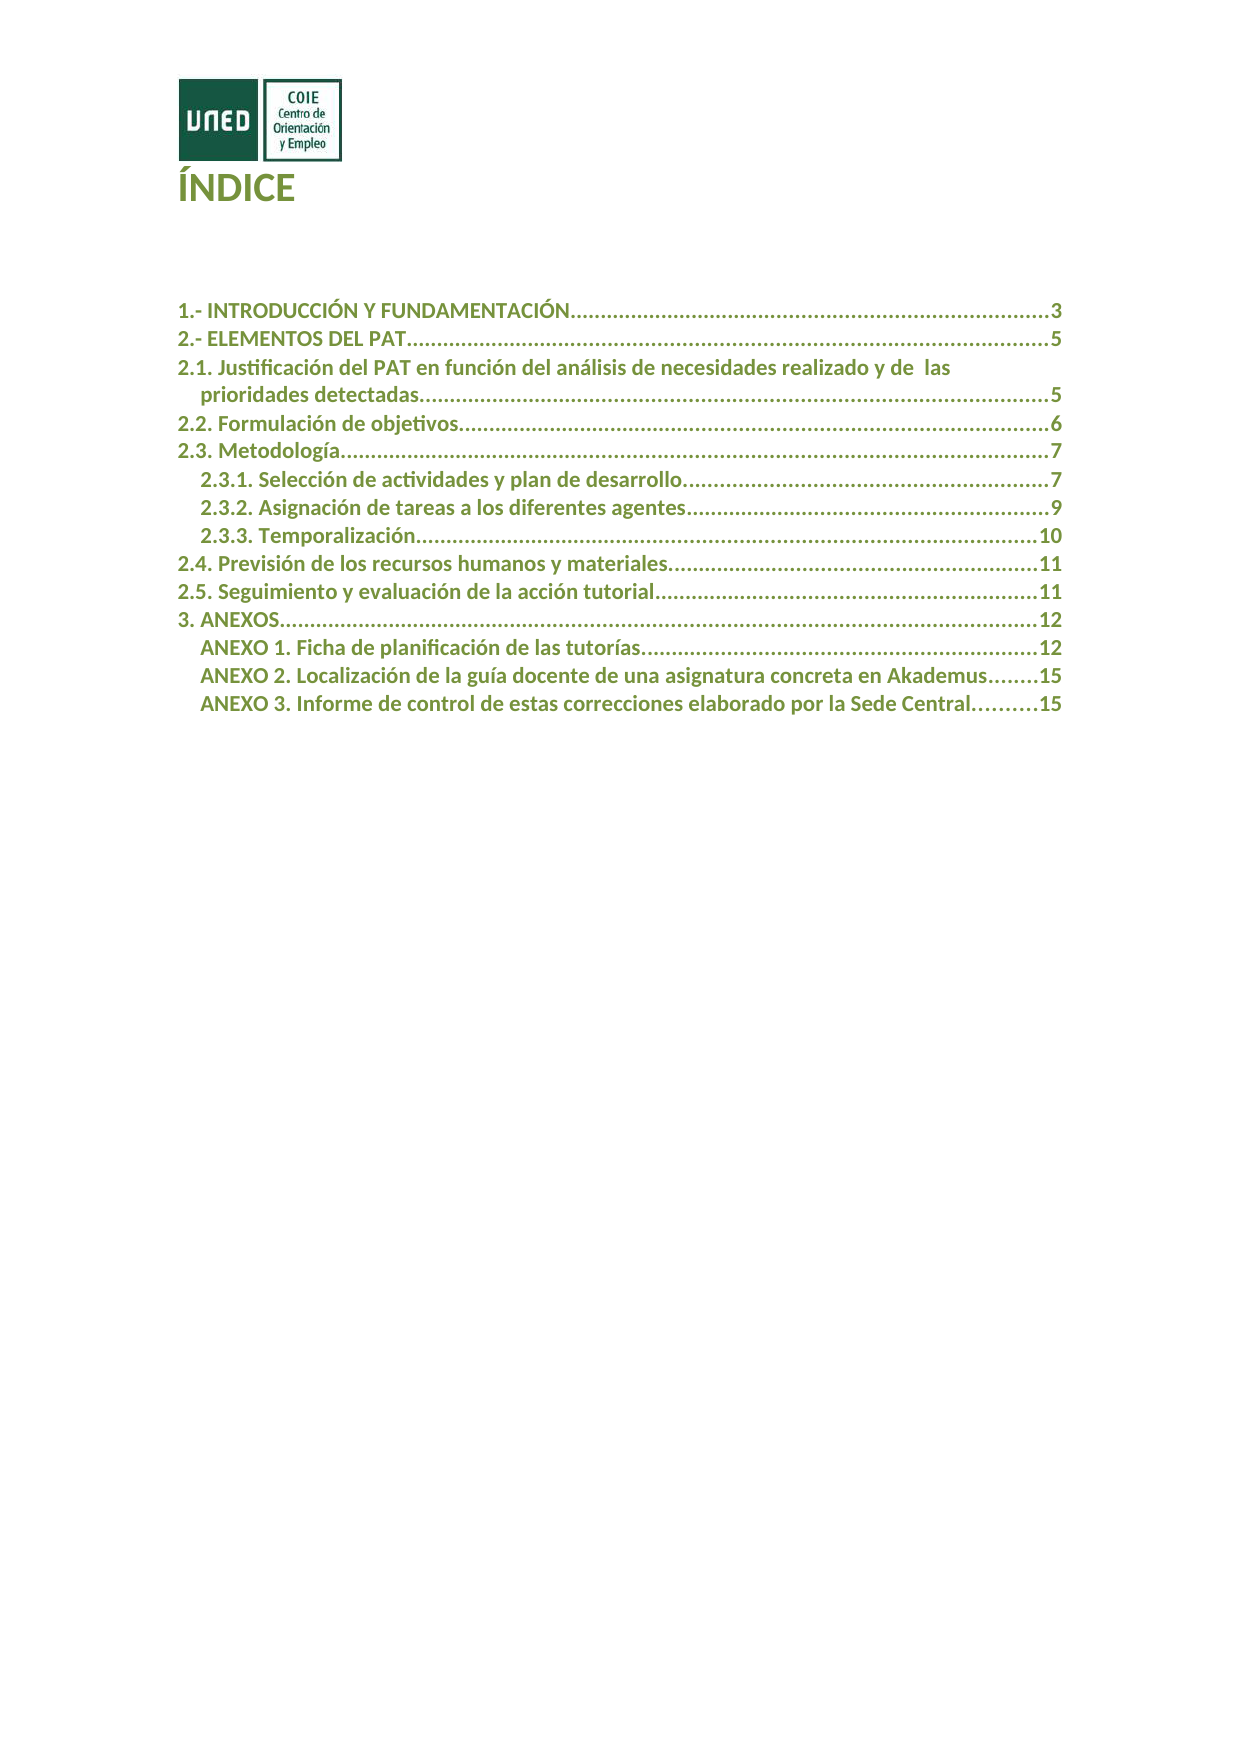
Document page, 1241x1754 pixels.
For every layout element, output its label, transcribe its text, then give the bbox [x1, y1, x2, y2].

text ÍNDICE [177, 161, 1063, 212]
text 1.- INTRODUCCIÓN Y FUNDAMENTACIÓN 3 [177, 297, 1063, 324]
text 2.3. Metodología 7 [177, 437, 1063, 465]
text ANEXO 3. Informe de control de estas correcciones elaborado por la Sede Central. 15 [177, 689, 1063, 717]
text 2.3.2. Asignación de tareas a los diferentes agentes 9 [177, 493, 1063, 521]
text 2.2. Formulación de objetivos. 6 [177, 409, 1063, 437]
text 2.1. Justificación del PAT en función del análisis de necesidades realizado y de las prioridades detectadas. 5 [177, 353, 1063, 409]
text 2.5. Seguimiento y evaluación de la acción tutorial 11 [177, 577, 1063, 605]
text 2.3.1. Selección de actividades y plan de desarrollo. 7 [177, 465, 1063, 493]
text 2.3.3. Temporalización 10 [177, 521, 1063, 549]
text 2.- ELEMENTOS DEL PAT 5 [177, 324, 1063, 353]
text ANEXO 2. Localización de la guía docente de una asignatura concreta en Akademus 15 [177, 661, 1063, 689]
text 2.4. Previsión de los recursos humanos y materiales. 11 [177, 549, 1063, 577]
text ANEXO 1. Ficha de planificación de las tutorías. 12 [177, 633, 1063, 661]
text 3. ANEXOS 12 [177, 605, 1063, 633]
picture [177, 73, 343, 162]
